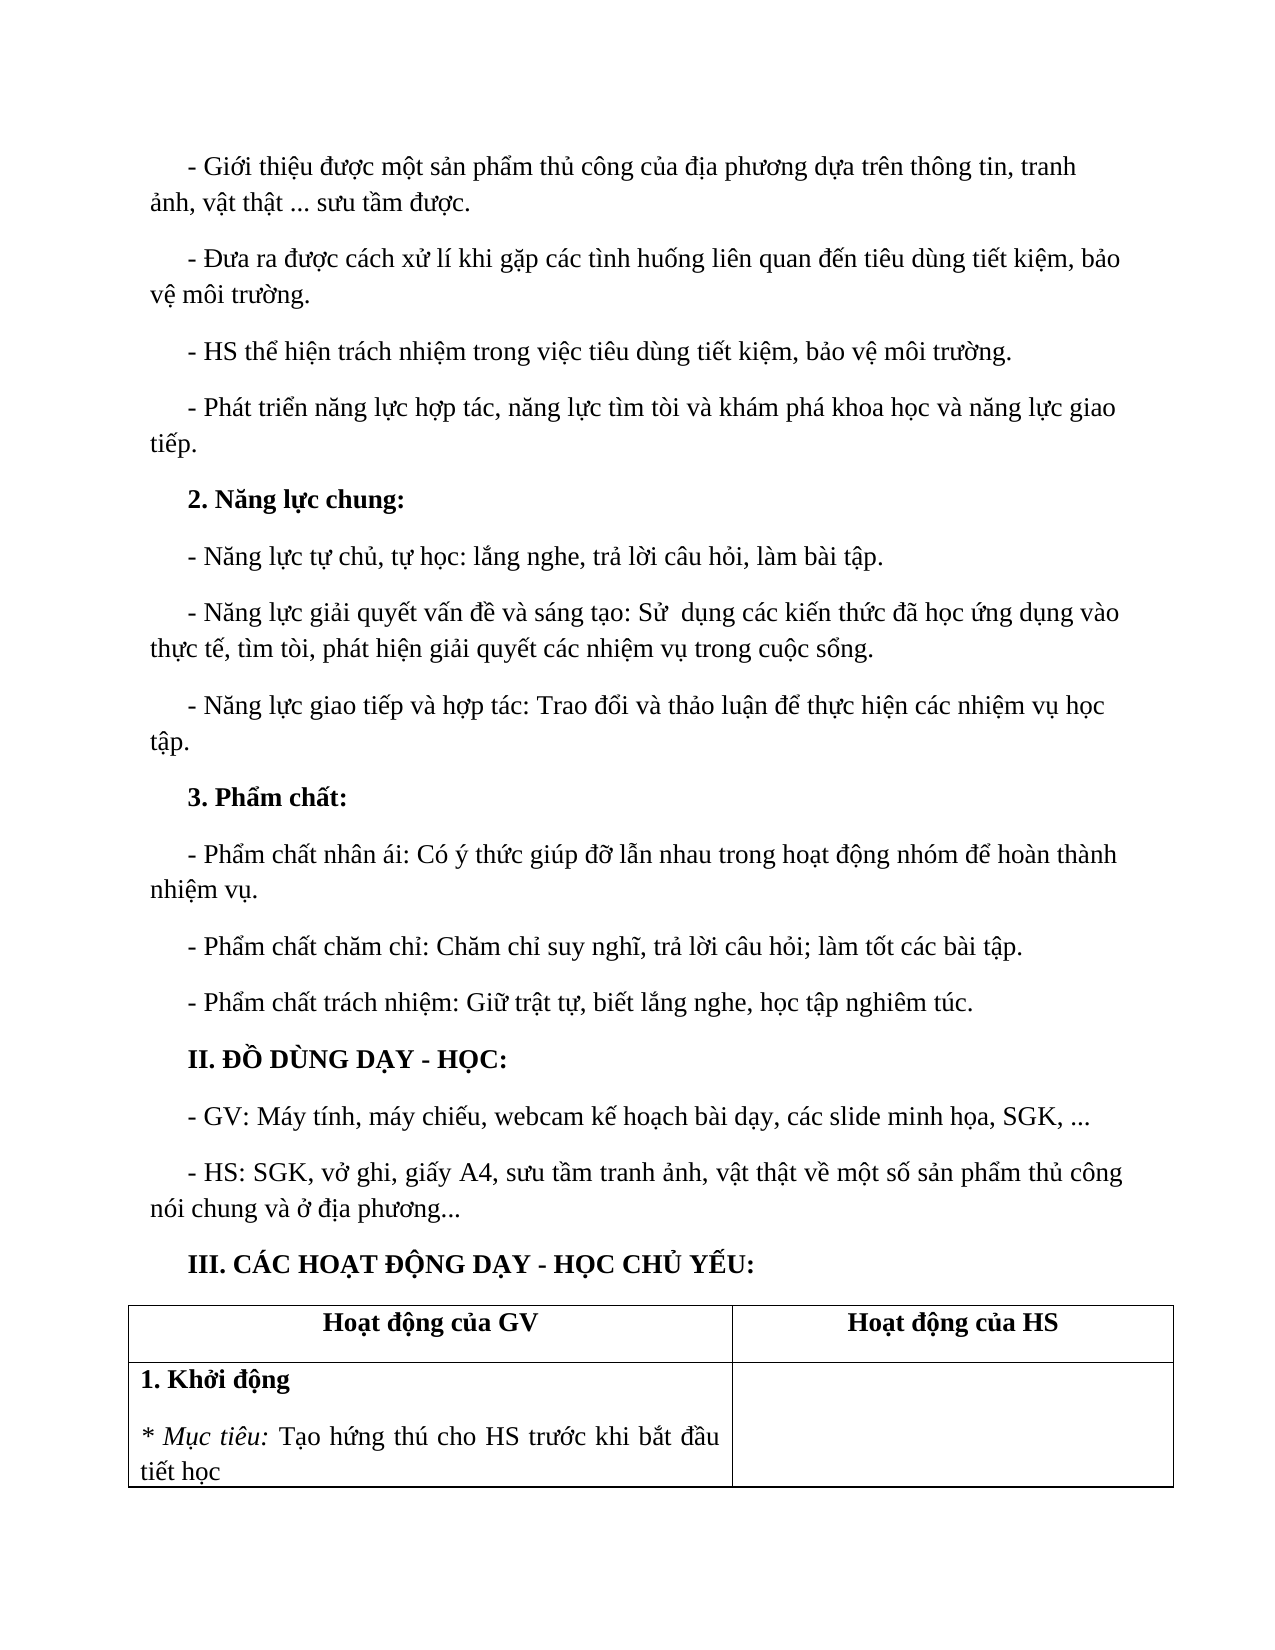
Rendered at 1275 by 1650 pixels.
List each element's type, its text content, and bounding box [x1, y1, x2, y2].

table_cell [733, 1363, 1173, 1486]
text - Năng lực giải quyết vấn đề và sáng tạo: Sử dụng các kiến thức đã học ứng dụng vào thực tế, tìm tòi, phát hiện giải quyết các nhiệm vụ trong cuộc sổng. [150, 597, 1125, 663]
text - HS: SGK, vở ghi, giấy A4, sưu tầm tranh ảnh, vật thật về một số sản phẩm thủ công nói chung và ở địa phương... [150, 1156, 1125, 1223]
text - HS thể hiện trách nhiệm trong việc tiêu dùng tiết kiệm, bảo vệ môi trường. [150, 334, 1125, 366]
text - Giới thiệu được một sản phẩm thủ công của địa phương dựa trên thông tin, tranh ảnh, vật thật ... sưu tầm được. [150, 150, 1125, 217]
text III. CÁC HOẠT ĐỘNG DẠY - HỌC CHỦ YẾU: [150, 1248, 1125, 1280]
text - Phẩm chất trách nhiệm: Giữ trật tự, biết lắng nghe, học tập nghiêm túc. [150, 987, 1125, 1018]
text 2. Năng lực chung: [150, 483, 1125, 514]
table_header Hoạt động của HS [733, 1306, 1173, 1362]
text 3. Phẩm chất: [150, 781, 1125, 812]
table_header Hoạt động của GV [129, 1306, 732, 1362]
text - Năng lực giao tiếp và hợp tác: Trao đổi và thảo luận để thực hiện các nhiệm vụ học tập. [150, 689, 1125, 756]
text - Đưa ra được cách xử lí khi gặp các tình huống liên quan đến tiêu dùng tiết kiệm, bảo vệ môi trường. [150, 242, 1125, 309]
text - GV: Máy tính, máy chiếu, webcam kế hoạch bài dạy, các slide minh họa, SGK, ... [150, 1100, 1125, 1131]
text II. ĐỒ DÙNG DẠY - HỌC: [150, 1043, 1125, 1074]
text - Phát triển năng lực hợp tác, năng lực tìm tòi và khám phá khoa học và năng lực giao tiếp. [150, 391, 1125, 458]
text - Phẩm chất chăm chỉ: Chăm chỉ suy nghĩ, trả lời câu hỏi; làm tốt các bài tập. [150, 930, 1125, 961]
text - Năng lực tự chủ, tự học: lắng nghe, trả lời câu hỏi, làm bài tập. [150, 540, 1125, 571]
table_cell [129, 1363, 732, 1486]
text - Phẩm chất nhân ái: Có ý thức giúp đỡ lẫn nhau trong hoạt động nhóm để hoàn thành nhiệm vụ. [150, 838, 1125, 904]
